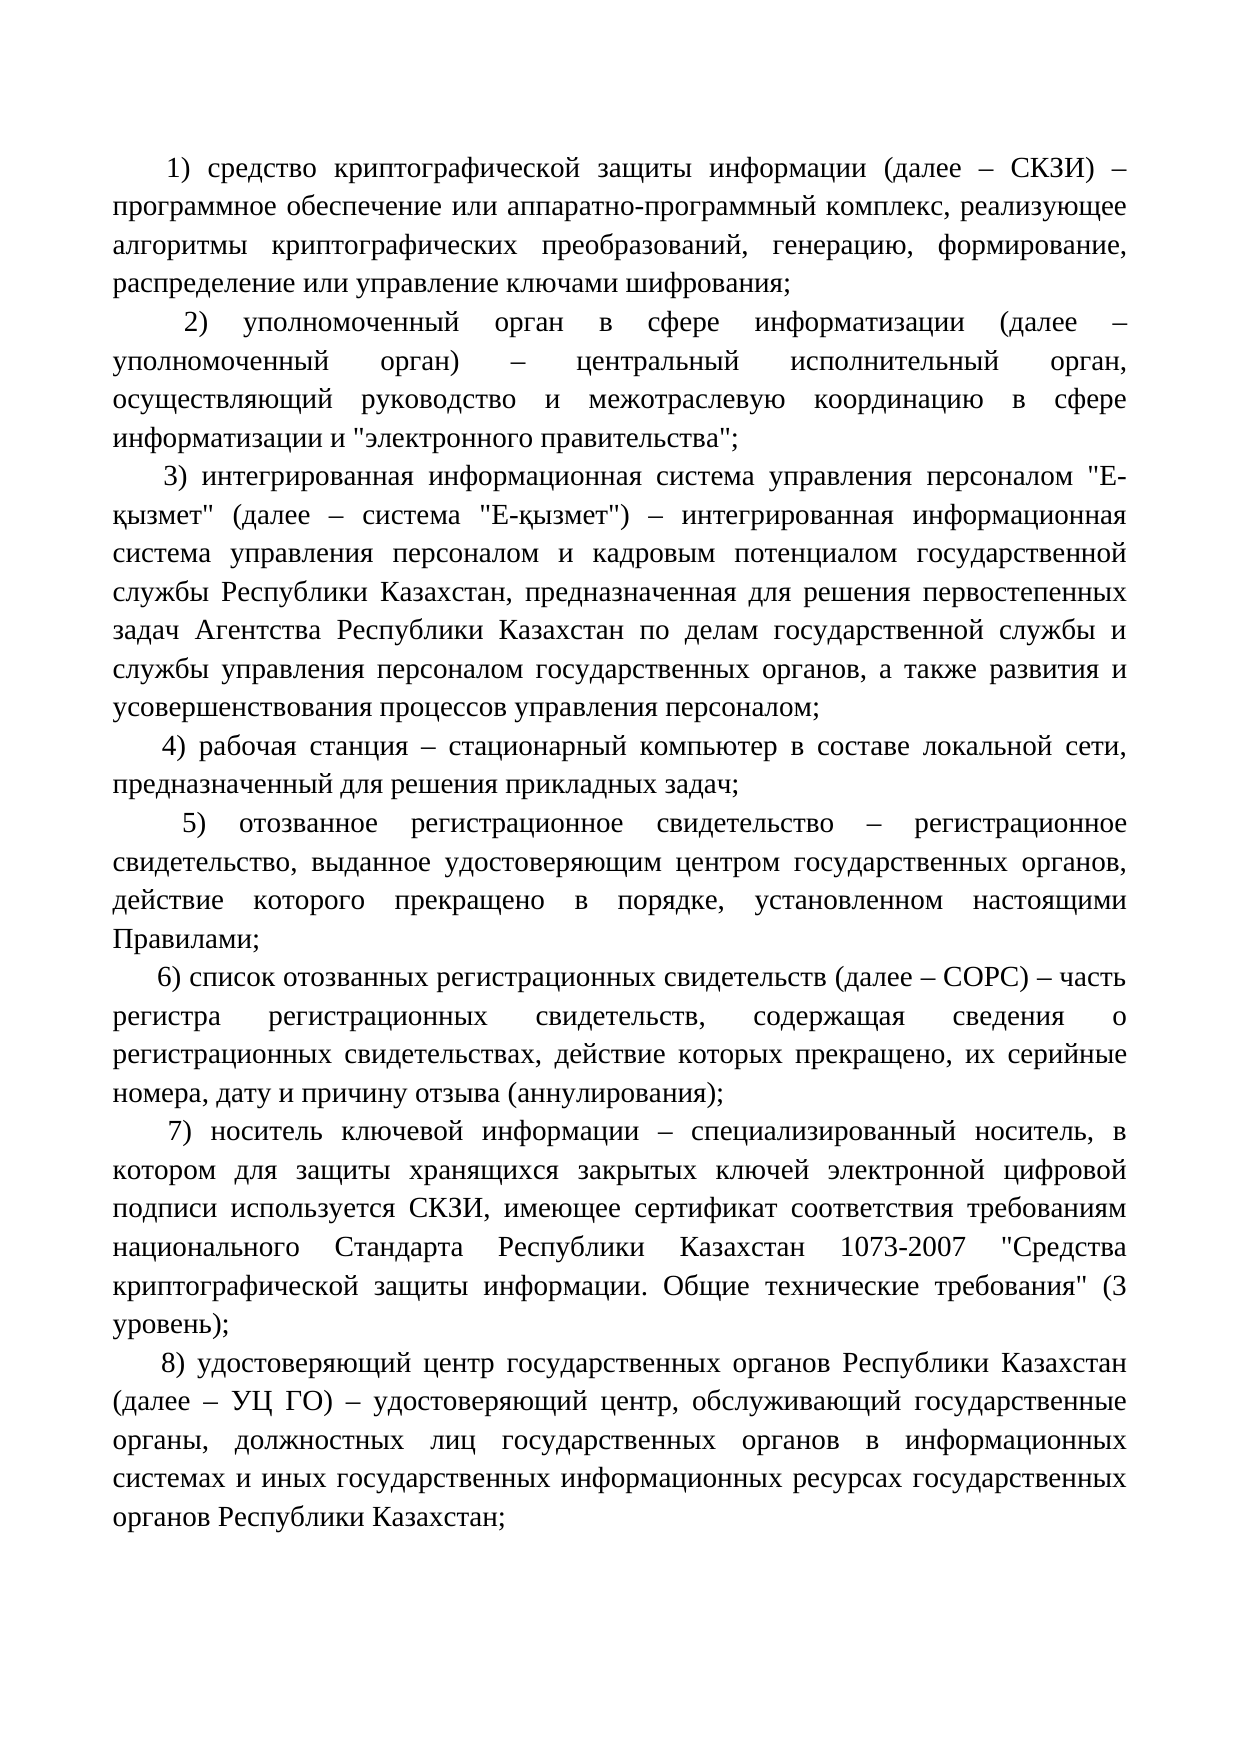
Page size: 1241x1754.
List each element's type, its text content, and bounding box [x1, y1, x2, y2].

text 5) отозванное регистрационное свидетельство – регистрационное свидетельство, выданное удостоверяющим центром государственных органов, действие которого прекращено в порядке, установленном настоящими Правилами; [112, 805, 1128, 954]
text 8) удостоверяющий центр государственных органов Республики Казахстан (далее – УЦ ГО) – удостоверяющий центр, обслуживающий государственные органы, должностных лиц государственных органов в информационных системах и иных государственных информационных ресурсах государственных органов Республики Казахстан; [112, 1345, 1128, 1532]
text 3) интегрированная информационная система управления персоналом "Е-қызмет" (далее – система "Е-қызмет") – интегрированная информационная система управления персоналом и кадровым потенциалом государственной службы Республики Казахстан, предназначенная для решения первостепенных задач Агентства Республики Казахстан по делам государственной службы и службы управления персоналом государственных органов, а также развития и усовершенствования процессов управления персоналом; [112, 458, 1128, 723]
text 4) рабочая станция – стационарный компьютер в составе локальной сети, предназначенный для решения прикладных задач; [112, 728, 1128, 800]
text 7) носитель ключевой информации – специализированный носитель, в котором для защиты хранящихся закрытых ключей электронной цифровой подписи используется СКЗИ, имеющее сертификат соответствия требованиям национального Стандарта Республики Казахстан 1073-2007 "Средства криптографической защиты информации. Общие технические требования" (3 уровень); [112, 1113, 1128, 1340]
text 1) средство криптографической защиты информации (далее – СКЗИ) – программное обеспечение или аппаратно-программный комплекс, реализующее алгоритмы криптографических преобразований, генерацию, формирование, распределение или управление ключами шифрования; [112, 150, 1128, 299]
text 6) список отозванных регистрационных свидетельств (далее – СОРС) – часть регистра регистрационных свидетельств, содержащая сведения о регистрационных свидетельствах, действие которых прекращено, их серийные номера, дату и причину отзыва (аннулирования); [112, 959, 1128, 1108]
text 2) уполномоченный орган в сфере информатизации (далее – уполномоченный орган) – центральный исполнительный орган, осуществляющий руководство и межотраслевую координацию в сфере информатизации и "электронного правительства"; [112, 304, 1128, 453]
